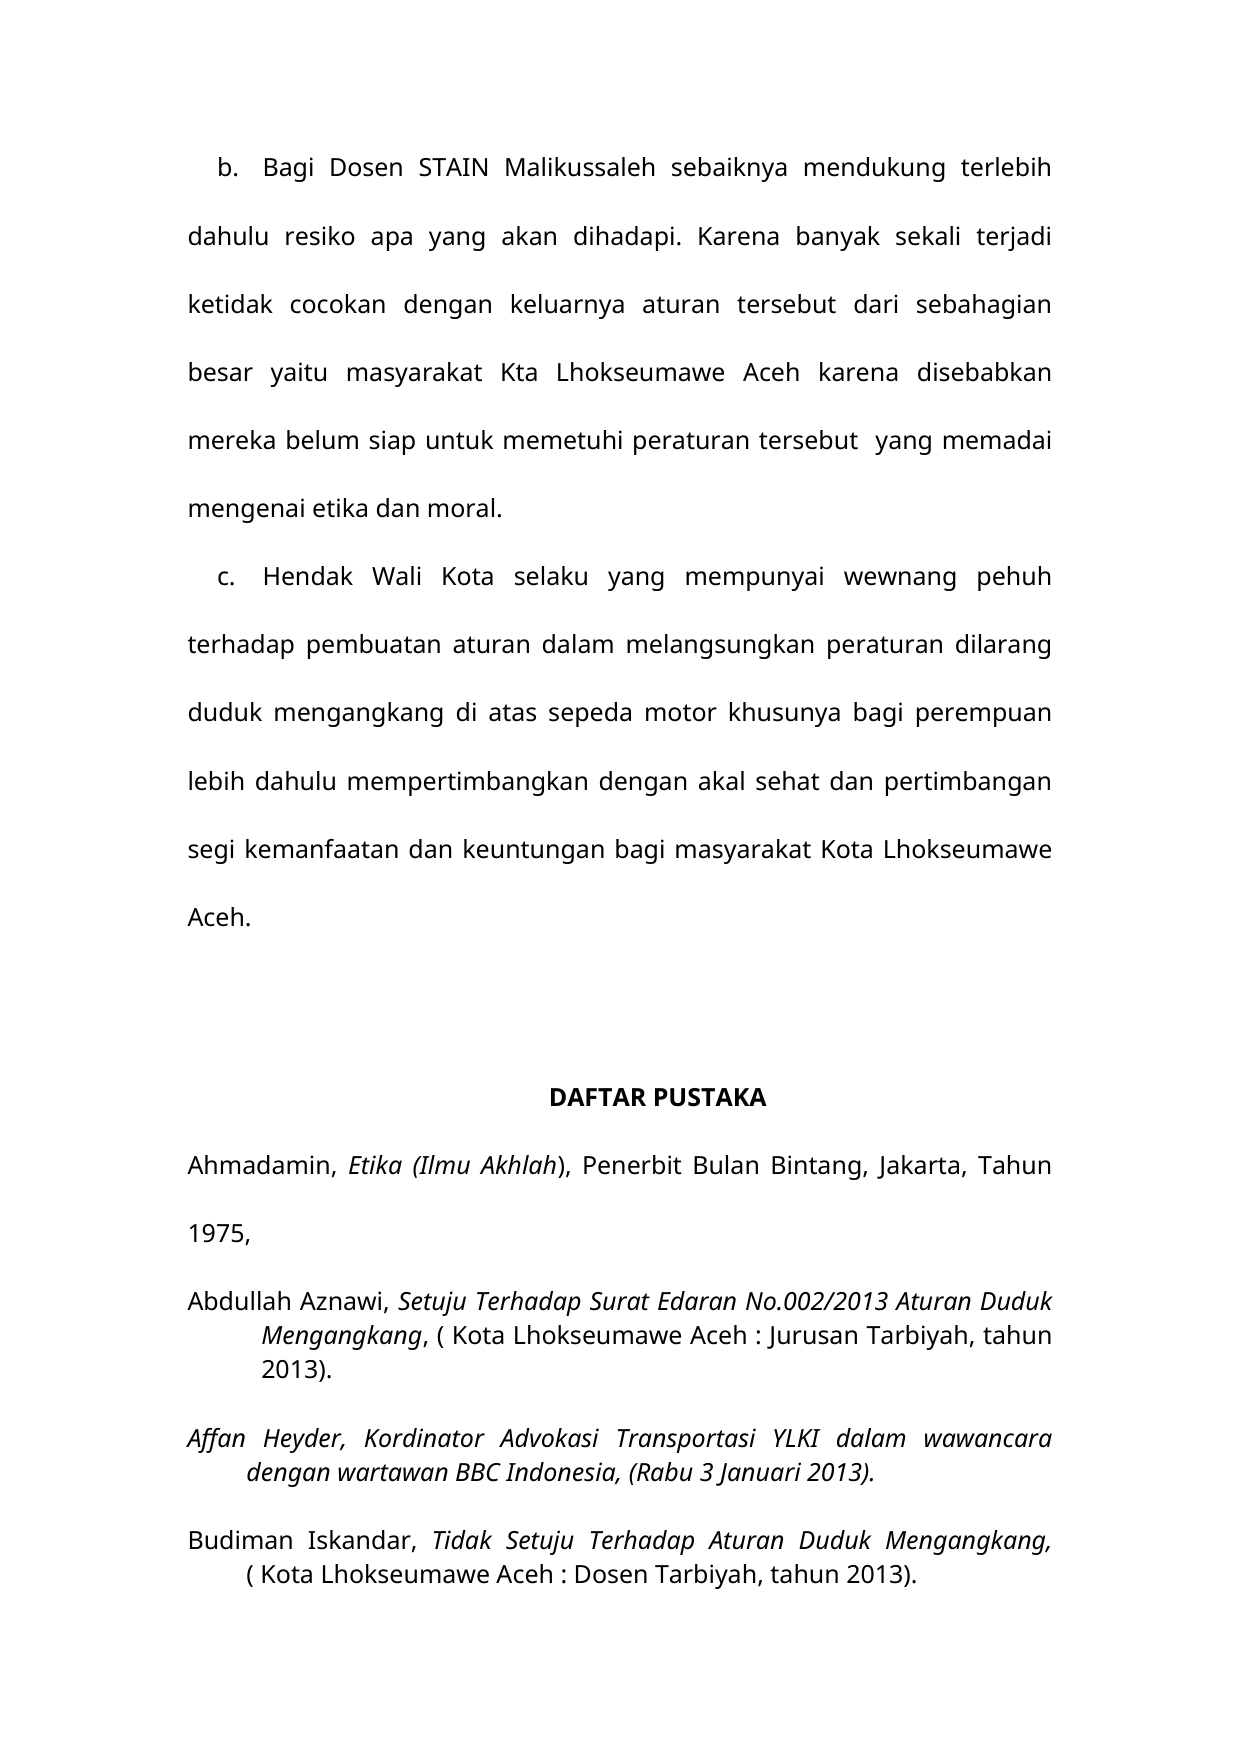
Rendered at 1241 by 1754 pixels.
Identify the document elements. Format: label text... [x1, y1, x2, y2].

text Budiman Iskandar, Tidak Setuju Terhadap Aturan Duduk Mengangkang, ( Kota Lhokseumawe Aceh : Dosen Tarbiyah, tahun 2013). [187, 1522, 1053, 1591]
text Affan Heyder, Kordinator Advokasi Transportasi YLKI dalam wawancara dengan wartawan BBC Indonesia, (Rabu 3 Januari 2013). [187, 1420, 1053, 1488]
text Abdullah Aznawi, Setuju Terhadap Surat Edaran No.002/2013 Aturan Duduk Mengangkang, ( Kota Lhokseumawe Aceh : Jurusan Tarbiyah, tahun 2013). [187, 1284, 1053, 1386]
text Ahmadamin, Etika (Ilmu Akhlah), Penerbit Bulan Bintang, Jakarta, Tahun 1975, [187, 1148, 1053, 1250]
list Hendak Wali Kota selaku yang mempunyai wewnang pehuh terhadap pembuatan aturan dalam melangsungkan peraturan dilarang duduk mengangkang di atas sepeda motor khusunya bagi perempuan lebih dahulu mempertimbangkan dengan akal sehat dan pertimbangan segi kemanfaatan dan keuntungan bagi masyarakat Kota Lhokseumawe Aceh. [187, 559, 1053, 933]
text DAFTAR PUSTAKA [187, 1079, 1053, 1114]
list Bagi Dosen STAIN Malikussaleh sebaiknya mendukung terlebih dahulu resiko apa yang akan dihadapi. Karena banyak sekali terjadi ketidak cocokan dengan keluarnya aturan tersebut dari sebahagian besar yaitu masyarakat Kta Lhokseumawe Aceh karena disebabkan mereka belum siap untuk memetuhi peraturan tersebut yang memadai mengenai etika dan moral. [187, 150, 1053, 525]
